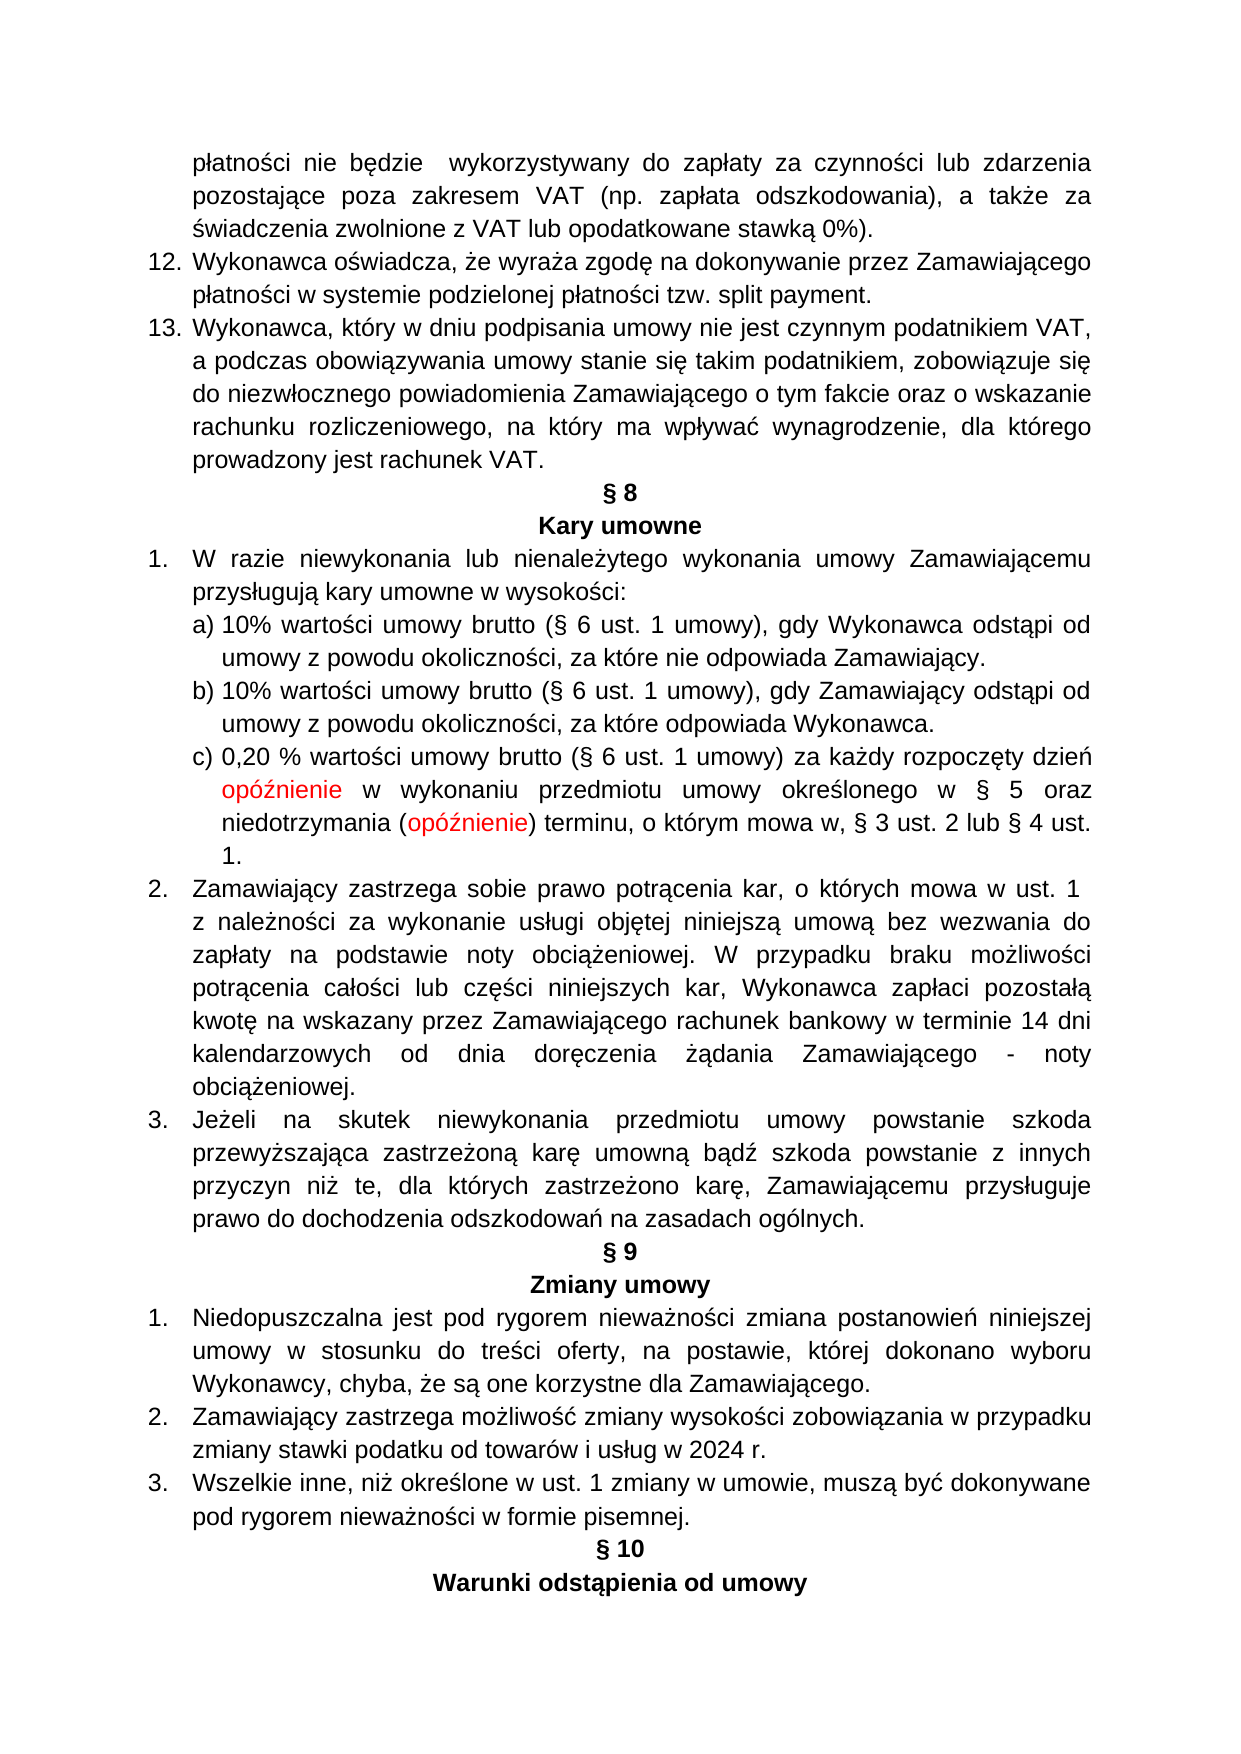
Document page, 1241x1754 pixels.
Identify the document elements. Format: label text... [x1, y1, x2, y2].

list Wykonawca, który w dniu podpisania umowy nie jest czynnym podatnikiem VAT, a podczas obowiązywania umowy stanie się takim podatnikiem, zobowiązuje się do niezwłocznego powiadomienia Zamawiającego o tym fakcie oraz o wskazanie rachunku rozliczeniowego, na który ma wpływać wynagrodzenie, dla którego prowadzony jest rachunek VAT. [148, 313, 1093, 473]
text § 8 [148, 478, 1093, 507]
list Wszelkie inne, niż określone w ust. 1 zmiany w umowie, muszą być dokonywane pod rygorem nieważności w formie pisemnej. [148, 1468, 1093, 1530]
text § 10 [148, 1534, 1093, 1563]
text Kary umowne [148, 511, 1093, 539]
list Zamawiający zastrzega możliwość zmiany wysokości zobowiązania w przypadku zmiany stawki podatku od towarów i usług w 2024 r. [148, 1402, 1093, 1464]
list 0,20 % wartości umowy brutto (§ 6 ust. 1 umowy) za każdy rozpoczęty dzień opóźnienie w wykonaniu przedmiotu umowy określonego w § 5 oraz niedotrzymania (opóźnienie) terminu, o którym mowa w, § 3 ust. 2 lub § 4 ust. 1. [192, 742, 1093, 870]
list Jeżeli na skutek niewykonania przedmiotu umowy powstanie szkoda przewyższająca zastrzeżoną karę umowną bądź szkoda powstanie z innych przyczyn niż te, dla których zastrzeżono karę, Zamawiającemu przysługuje prawo do dochodzenia odszkodowań na zasadach ogólnych. [148, 1105, 1093, 1233]
list 10% wartości umowy brutto (§ 6 ust. 1 umowy), gdy Zamawiający odstąpi od umowy z powodu okoliczności, za które odpowiada Wykonawca. [192, 676, 1093, 738]
text § 9 [148, 1237, 1093, 1266]
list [148, 148, 1093, 242]
text Zmiany umowy [148, 1270, 1093, 1299]
list Niedopuszczalna jest pod rygorem nieważności zmiana postanowień niniejszej umowy w stosunku do treści oferty, na postawie, której dokonano wyboru Wykonawcy, chyba, że są one korzystne dla Zamawiającego. [148, 1303, 1093, 1398]
list W razie niewykonania lub nienależytego wykonania umowy Zamawiającemu przysługują kary umowne w wysokości: [148, 544, 1093, 606]
list Zamawiający zastrzega sobie prawo potrącenia kar, o których mowa w ust. 1 z należności za wykonanie usługi objętej niniejszą umową bez wezwania do zapłaty na podstawie noty obciążeniowej. W przypadku braku możliwości potrącenia całości lub części niniejszych kar, Wykonawca zapłaci pozostałą kwotę na wskazany przez Zamawiającego rachunek bankowy w terminie 14 dni kalendarzowych od dnia doręczenia żądania Zamawiającego - noty obciążeniowej. [148, 874, 1093, 1101]
text Warunki odstąpienia od umowy [148, 1567, 1093, 1596]
list Wykonawca oświadcza, że wyraża zgodę na dokonywanie przez Zamawiającego płatności w systemie podzielonej płatności tzw. split payment. [148, 247, 1093, 308]
list 10% wartości umowy brutto (§ 6 ust. 1 umowy), gdy Wykonawca odstąpi od umowy z powodu okoliczności, za które nie odpowiada Zamawiający. [192, 610, 1093, 672]
